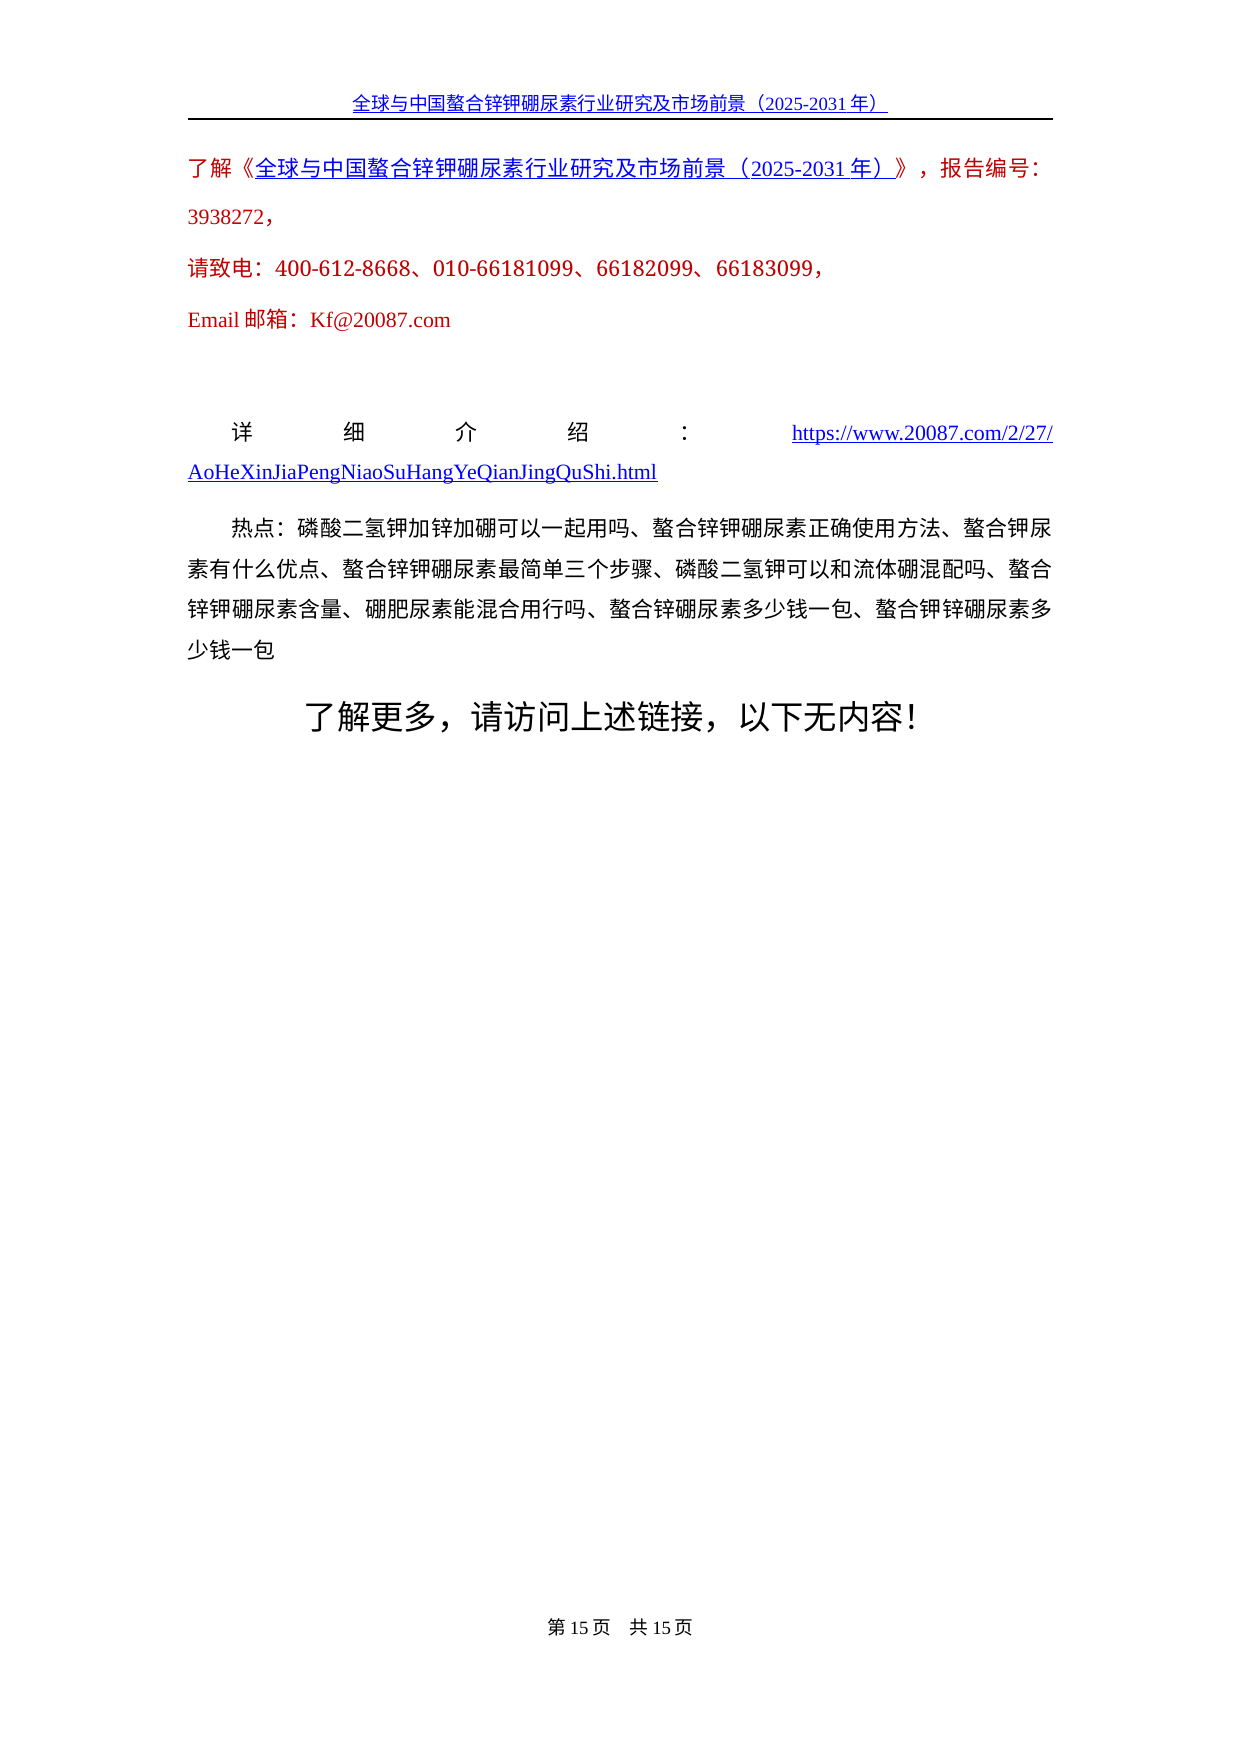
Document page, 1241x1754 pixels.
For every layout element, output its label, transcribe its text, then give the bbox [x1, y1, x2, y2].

text 请致电：400-612-8668、010-66181099、66182099、66183099， [187, 251, 1053, 283]
text Email邮箱：Kf@20087.com [187, 302, 1053, 334]
text 了解《全球与中国螯合锌钾硼尿素行业研究及市场前景（2025-2031年）》，报告编号：3938272， [187, 150, 1053, 231]
text 热点：磷酸二氢钾加锌加硼可以一起用吗、螯合锌钾硼尿素正确使用方法、螯合钾尿素有什么优点、螯合锌钾硼尿素最简单三个步骤、磷酸二氢钾可以和流体硼混配吗、螯合锌钾硼尿素含量、硼肥尿素能混合用行吗、螯合锌硼尿素多少钱一包、螯合钾锌硼尿素多少钱一包 [187, 511, 1053, 665]
text 详细介绍：https://www.20087.com/2/27/AoHeXinJiaPengNiaoSuHangYeQianJingQuShi.html [187, 415, 1053, 488]
title 了解更多，请访问上述链接，以下无内容！ [187, 683, 1053, 748]
